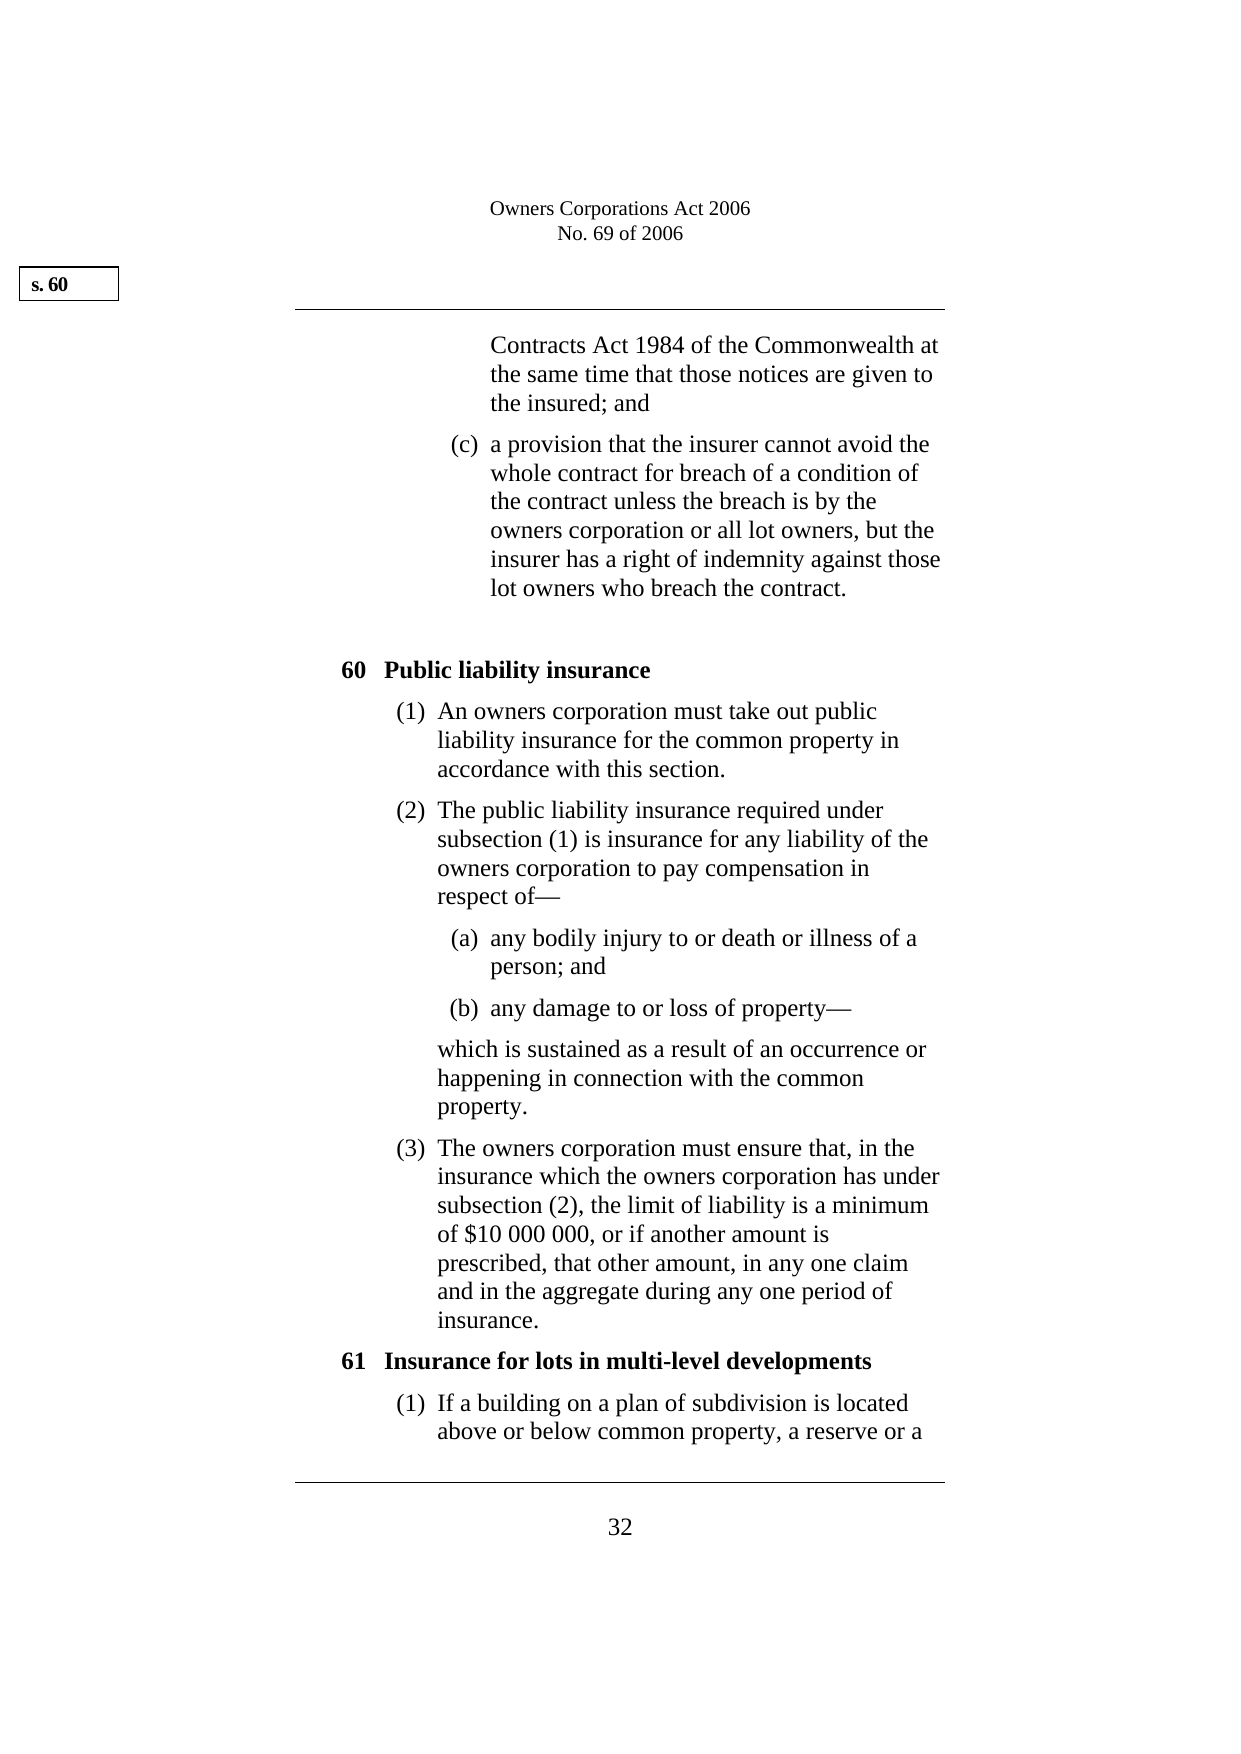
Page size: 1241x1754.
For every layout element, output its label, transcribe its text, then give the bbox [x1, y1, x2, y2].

subtitle (b) any damage to or loss of property— [295, 993, 945, 1021]
subtitle (a) any bodily injury to or death or illness of a person; and [295, 923, 945, 980]
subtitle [295, 330, 945, 416]
subtitle 61 Insurance for lots in multi-level developments [295, 1346, 945, 1375]
subtitle (c) a provision that the insurer cannot avoid the whole contract for breach of a condition of the contract unless the breach is by the owners corporation or all lot owners, but the insurer has a right of indemnity against those lot owners who breach the contract. [295, 429, 945, 601]
subtitle 60 Public liability insurance [295, 655, 945, 684]
subtitle which is sustained as a result of an occurrence or happening in connection with the common property. [295, 1034, 945, 1120]
subtitle (3) The owners corporation must ensure that, in the insurance which the owners corporation has under subsection (2), the limit of liability is a minimum of $10 000 000, or if another amount is prescribed, that other amount, in any one claim and in the aggregate during any one period of insurance. [295, 1133, 945, 1334]
subtitle (2) The public liability insurance required under subsection (1) is insurance for any liability of the owners corporation to pay compensation in respect of— [295, 795, 945, 910]
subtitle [295, 1388, 945, 1445]
text s. 60 [29, 269, 118, 298]
subtitle (1) An owners corporation must take out public liability insurance for the common property in accordance with this section. [295, 696, 945, 783]
